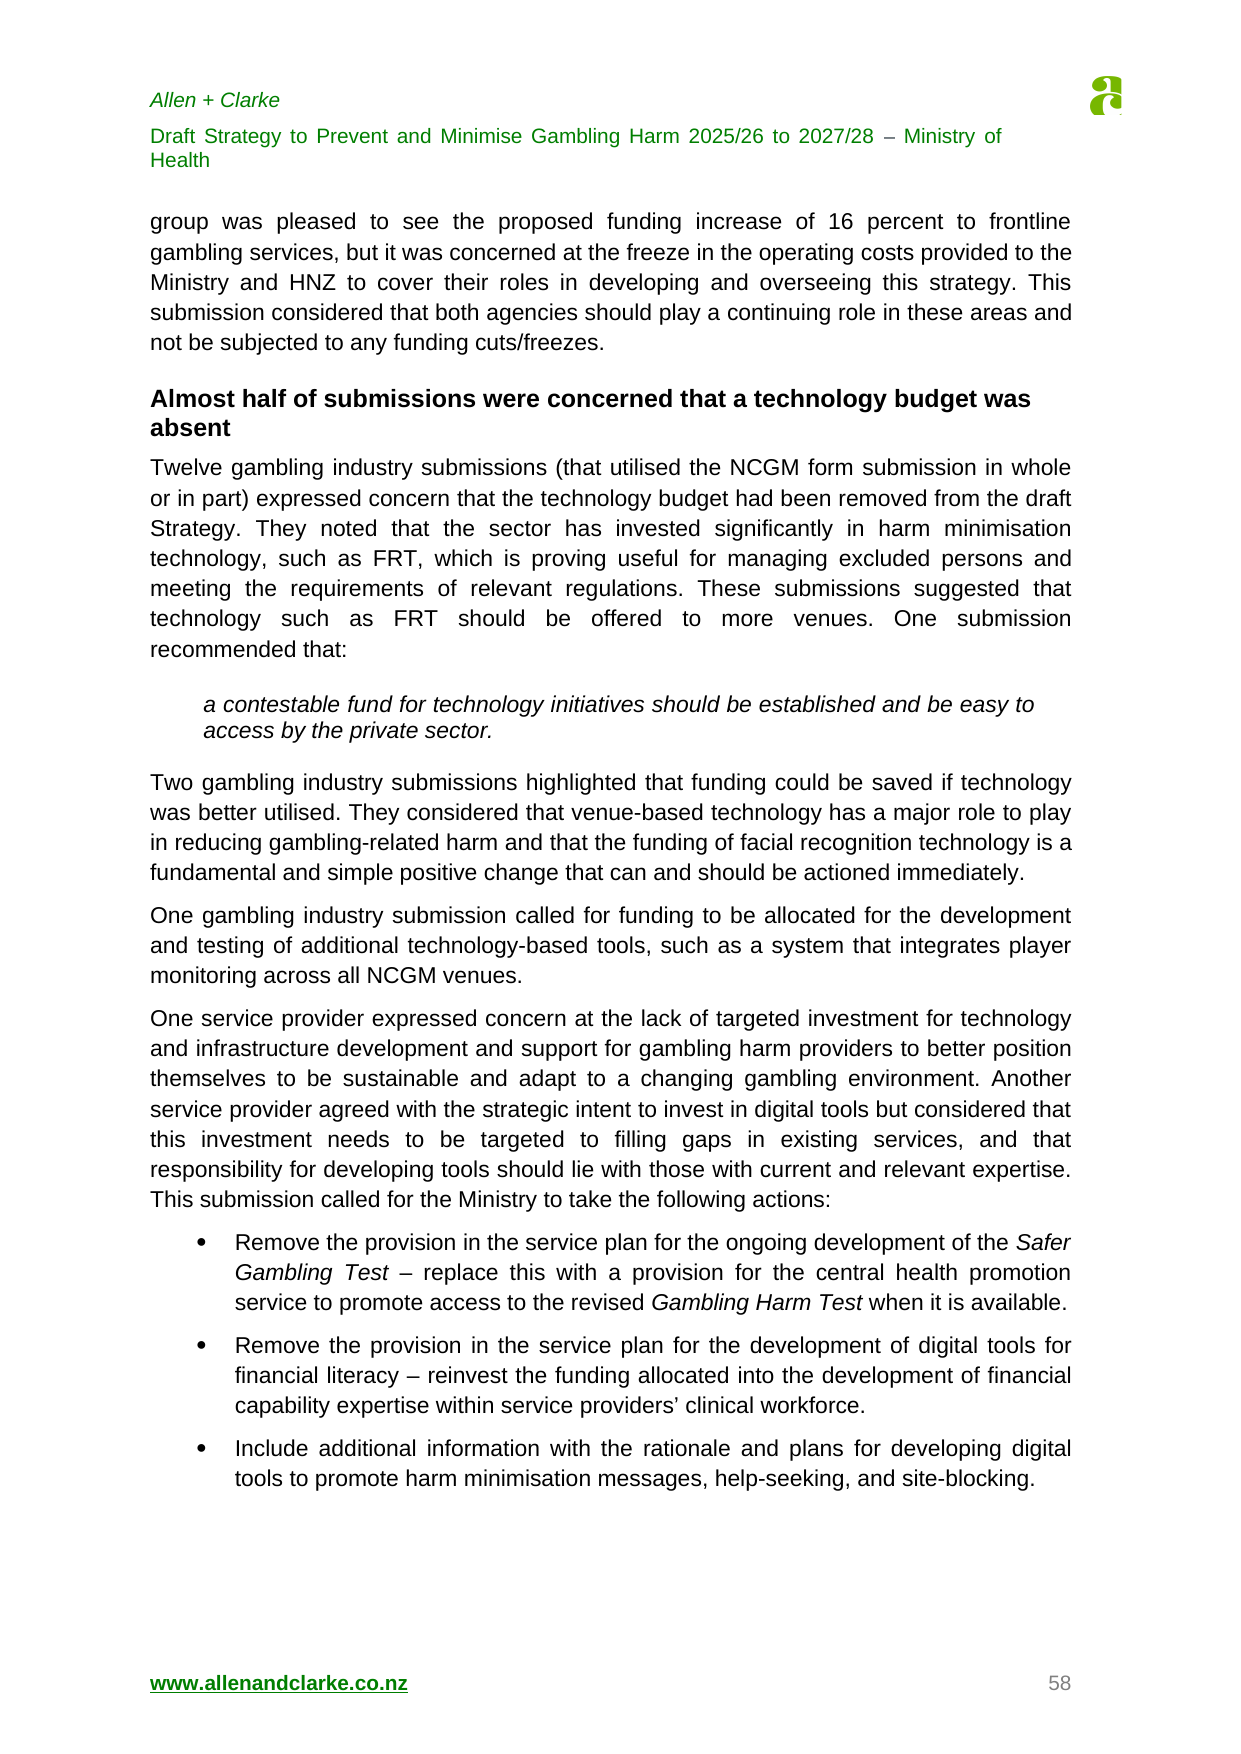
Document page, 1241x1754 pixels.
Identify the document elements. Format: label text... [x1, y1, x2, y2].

picture [1090, 76, 1122, 115]
text Two gambling industry submissions highlighted that funding could be saved if technology was better utilised. They considered that venue-based technology has a major role to play in reducing gambling-related harm and that the funding of facial recognition technology is a fundamental and simple positive change that can and should be actioned immediately. [150, 768, 1072, 886]
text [150, 208, 1072, 356]
text Remove the provision in the service plan for the development of digital tools for financial literacy – reinvest the funding allocated into the development of financial capability expertise within service providers’ clinical workforce. [197, 1332, 1072, 1419]
text Remove the provision in the service plan for the ongoing development of the Safer Gambling Test – replace this with a provision for the central health promotion service to promote access to the revised Gambling Harm Test when it is available. [197, 1229, 1072, 1316]
text a contestable fund for technology initiatives should be established and be easy to access by the private sector. [203, 691, 1037, 743]
text One service provider expressed concern at the lack of targeted investment for technology and infrastructure development and support for gambling harm providers to better position themselves to be sustainable and adapt to a changing gambling environment. Another service provider agreed with the strategic intent to invest in digital tools but considered that this investment needs to be targeted to filling gaps in existing services, and that responsibility for developing tools should lie with those with current and relevant expertise. This submission called for the Ministry to take the following actions: [150, 1005, 1072, 1213]
text Include additional information with the rationale and plans for developing digital tools to promote harm minimisation messages, help-seeking, and site-blocking. [197, 1435, 1072, 1492]
text Twelve gambling industry submissions (that utilised the NCGM form submission in whole or in part) expressed concern that the technology budget had been removed from the draft Strategy. They noted that the sector has invested significantly in harm minimisation technology, such as FRT, which is proving useful for managing excluded persons and meeting the requirements of relevant regulations. These submissions suggested that technology such as FRT should be offered to more venues. One submission recommended that: [150, 454, 1072, 662]
text One gambling industry submission called for funding to be allocated for the development and testing of additional technology-based tools, such as a system that integrates player monitoring across all NCGM venues. [150, 902, 1072, 989]
subtitle Almost half of submissions were concerned that a technology budget was absent [150, 384, 1090, 442]
